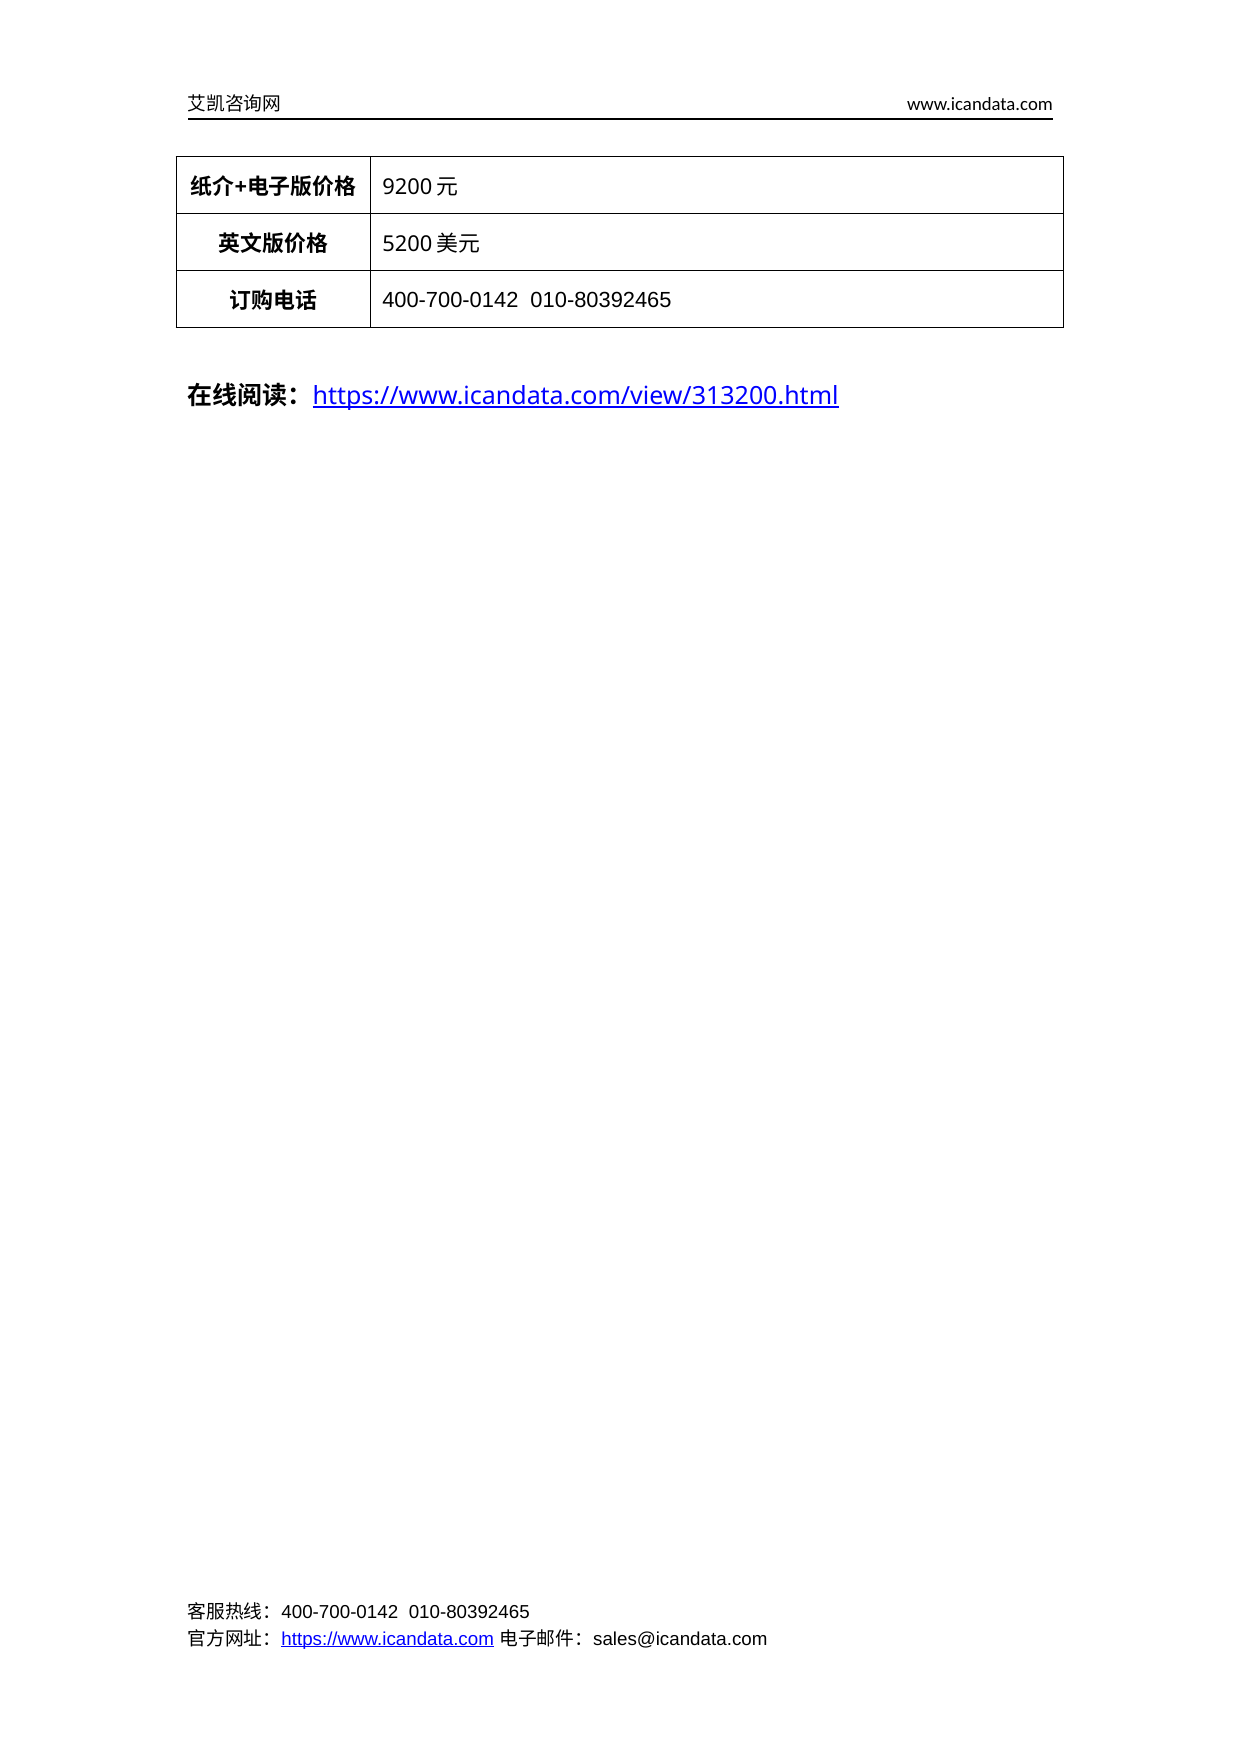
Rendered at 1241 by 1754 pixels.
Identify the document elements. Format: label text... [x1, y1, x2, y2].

table_cell 5200美元 [371, 214, 1063, 270]
table_cell 纸介+电子版价格 [177, 157, 370, 213]
table_cell 400-700-0142 010-80392465 [371, 271, 1063, 327]
table_cell 订购电话 [177, 271, 370, 327]
text 在线阅读：https://www.icandata.com/view/313200.html [187, 361, 1053, 426]
table_cell 9200元 [371, 157, 1063, 213]
table_cell 英文版价格 [177, 214, 370, 270]
